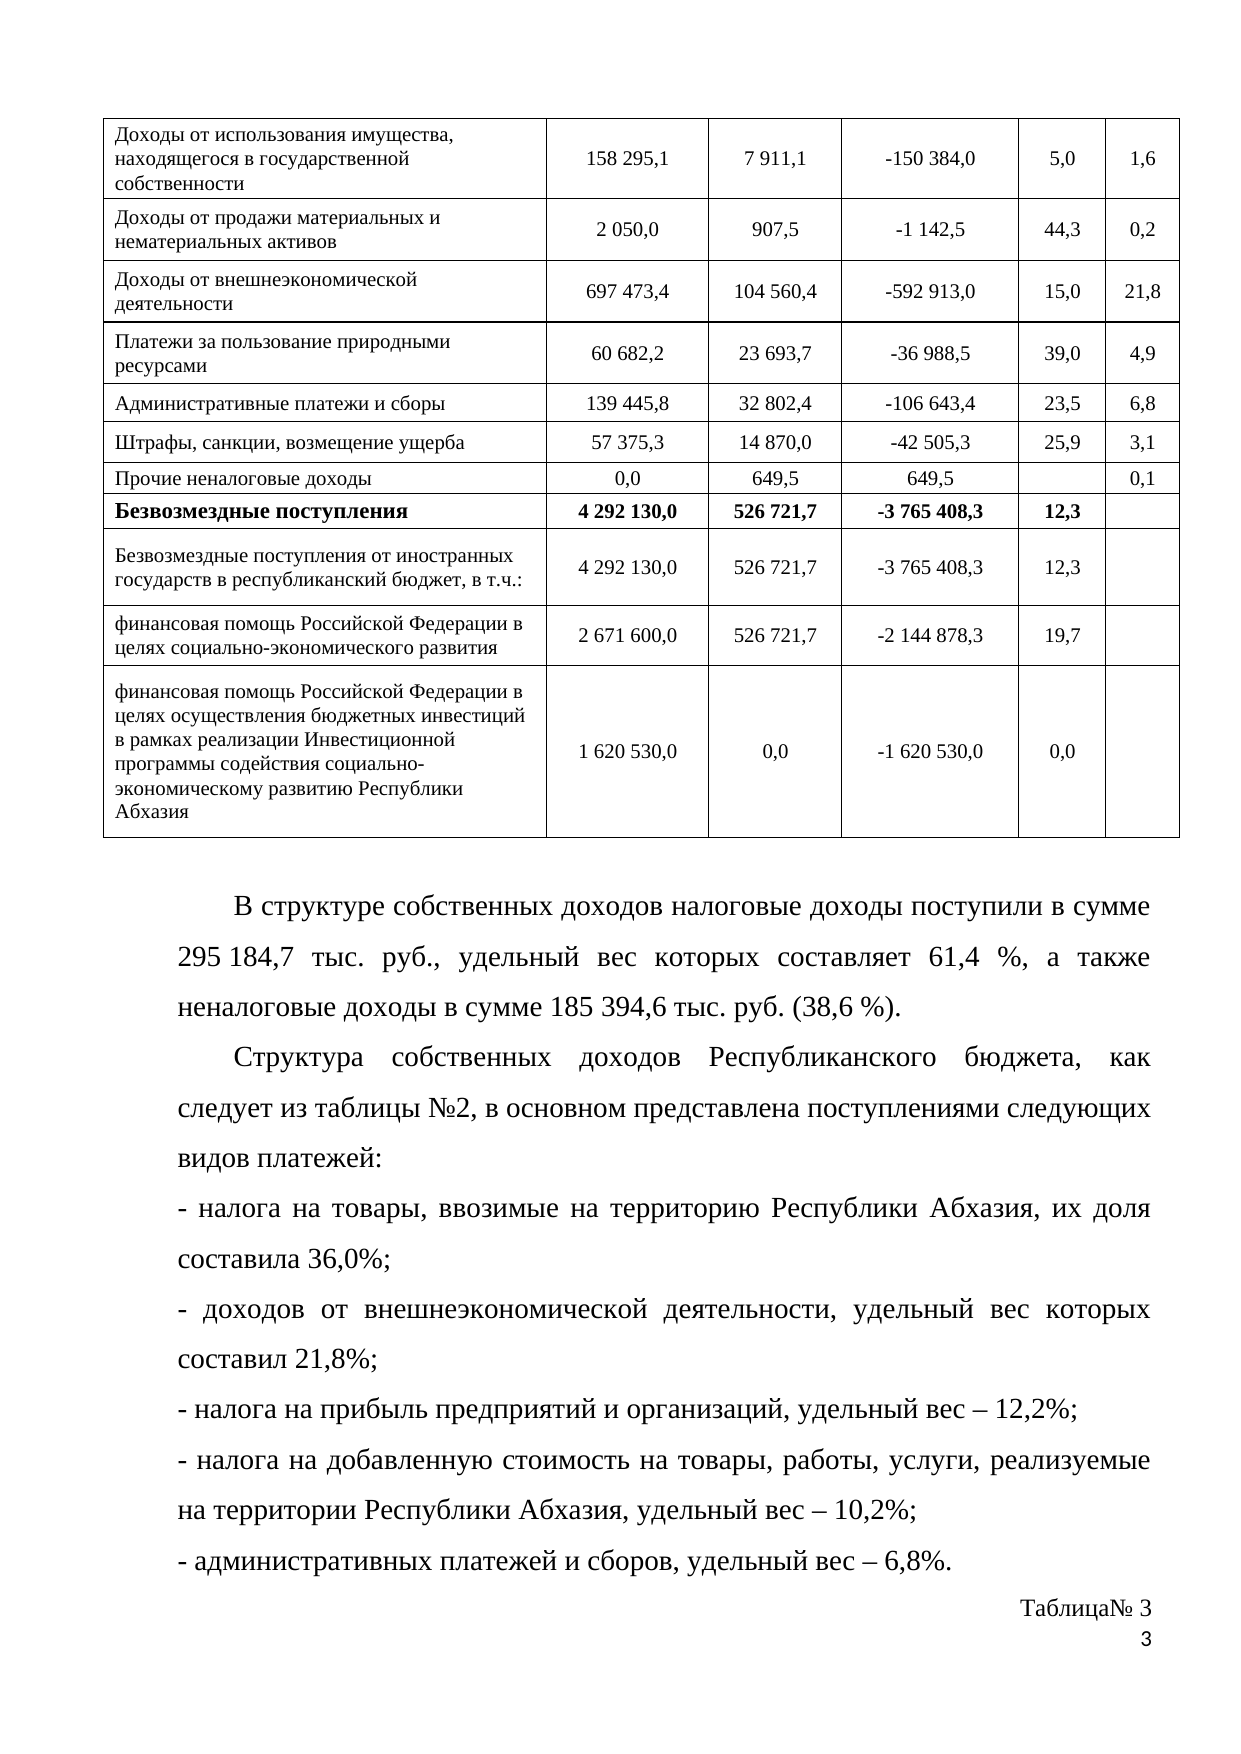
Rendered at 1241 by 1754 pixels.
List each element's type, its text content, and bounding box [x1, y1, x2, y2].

table_cell -2 144 878,3 [842, 606, 1018, 664]
table_cell 6,8 [1106, 384, 1179, 421]
table_cell 1,6 [1106, 119, 1179, 198]
table_cell -592 913,0 [842, 261, 1018, 321]
table_cell 12,3 [1019, 494, 1105, 527]
table_cell 12,3 [1019, 529, 1105, 605]
table_cell 3,1 [1106, 422, 1179, 462]
table_cell [1106, 529, 1179, 605]
text В структуре собственных доходов налоговые доходы поступили в сумме 295 184,7 тыс. руб., удельный вес которых составляет 61,4 %, а также неналоговые доходы в сумме 185 394,6 тыс. руб. (38,6 %). [177, 888, 1152, 1023]
table_cell 4 292 130,0 [547, 494, 708, 527]
table_cell 526 721,7 [709, 606, 841, 664]
table_cell 19,7 [1019, 606, 1105, 664]
table_cell 57 375,3 [547, 422, 708, 462]
table_cell [1106, 494, 1179, 527]
table_cell 104 560,4 [709, 261, 841, 321]
table_cell 649,5 [842, 463, 1018, 493]
table_cell Доходы от использования имущества, находящегося в государственной собственности [104, 119, 546, 198]
table_cell 697 473,4 [547, 261, 708, 321]
table_cell 39,0 [1019, 323, 1105, 383]
table_cell -150 384,0 [842, 119, 1018, 198]
table_cell 526 721,7 [709, 529, 841, 605]
text - доходов от внешнеэкономической деятельности, удельный вес которых составил 21,8%; [177, 1291, 1152, 1375]
table_cell -106 643,4 [842, 384, 1018, 421]
table_cell Доходы от продажи материальных и нематериальных активов [104, 199, 546, 259]
table_cell 4,9 [1106, 323, 1179, 383]
table_cell финансовая помощь Российской Федерации в целях осуществления бюджетных инвестиций в рамках реализации Инвестиционной программы содействия социально- экономическому развитию Республики Абхазия [104, 666, 546, 837]
table_cell 14 870,0 [709, 422, 841, 462]
table_cell -3 765 408,3 [842, 529, 1018, 605]
table_cell 23,5 [1019, 384, 1105, 421]
table_cell 23 693,7 [709, 323, 841, 383]
table_cell 15,0 [1019, 261, 1105, 321]
table_cell 0,0 [547, 463, 708, 493]
table_cell 0,0 [709, 666, 841, 837]
table_cell финансовая помощь Российской Федерации в целях социально-экономического развития [104, 606, 546, 664]
table_cell 4 292 130,0 [547, 529, 708, 605]
table_cell 0,2 [1106, 199, 1179, 259]
text - административных платежей и сборов, удельный вес – 6,8%. [177, 1543, 1152, 1576]
table_cell -36 988,5 [842, 323, 1018, 383]
text Таблица№ 3 [177, 1593, 1152, 1622]
table_cell Доходы от внешнеэкономической деятельности [104, 261, 546, 321]
table_cell 907,5 [709, 199, 841, 259]
text Структура собственных доходов Республиканского бюджета, как следует из таблицы №2, в основном представлена поступлениями следующих видов платежей: [177, 1039, 1152, 1174]
table_cell 25,9 [1019, 422, 1105, 462]
table_cell 32 802,4 [709, 384, 841, 421]
text - налога на добавленную стоимость на товары, работы, услуги, реализуемые на территории Республики Абхазия, удельный вес – 10,2%; [177, 1442, 1152, 1526]
table_cell 0,1 [1106, 463, 1179, 493]
table_cell 7 911,1 [709, 119, 841, 198]
table_cell 139 445,8 [547, 384, 708, 421]
table_cell -1 142,5 [842, 199, 1018, 259]
table_cell [1106, 606, 1179, 664]
table_cell 60 682,2 [547, 323, 708, 383]
table_cell Штрафы, санкции, возмещение ущерба [104, 422, 546, 462]
table_cell 649,5 [709, 463, 841, 493]
table_cell 21,8 [1106, 261, 1179, 321]
table_cell 5,0 [1019, 119, 1105, 198]
table_cell -1 620 530,0 [842, 666, 1018, 837]
text - налога на прибыль предприятий и организаций, удельный вес – 12,2%; [177, 1392, 1152, 1425]
table_cell 526 721,7 [709, 494, 841, 527]
table_cell 2 050,0 [547, 199, 708, 259]
table_cell Платежи за пользование природными ресурсами [104, 323, 546, 383]
table_cell Безвозмездные поступления от иностранных государств в республиканский бюджет, в т.ч.: [104, 529, 546, 605]
table_cell 158 295,1 [547, 119, 708, 198]
table_cell Прочие неналоговые доходы [104, 463, 546, 493]
table_cell Безвозмездные поступления [104, 494, 546, 527]
table_cell [1019, 463, 1105, 493]
table_cell 44,3 [1019, 199, 1105, 259]
text - налога на товары, ввозимые на территорию Республики Абхазия, их доля составила 36,0%; [177, 1190, 1152, 1274]
table_cell [1106, 666, 1179, 837]
table_cell -42 505,3 [842, 422, 1018, 462]
table_cell Административные платежи и сборы [104, 384, 546, 421]
table_cell -3 765 408,3 [842, 494, 1018, 527]
table_cell 1 620 530,0 [547, 666, 708, 837]
table_cell 2 671 600,0 [547, 606, 708, 664]
table_cell 0,0 [1019, 666, 1105, 837]
